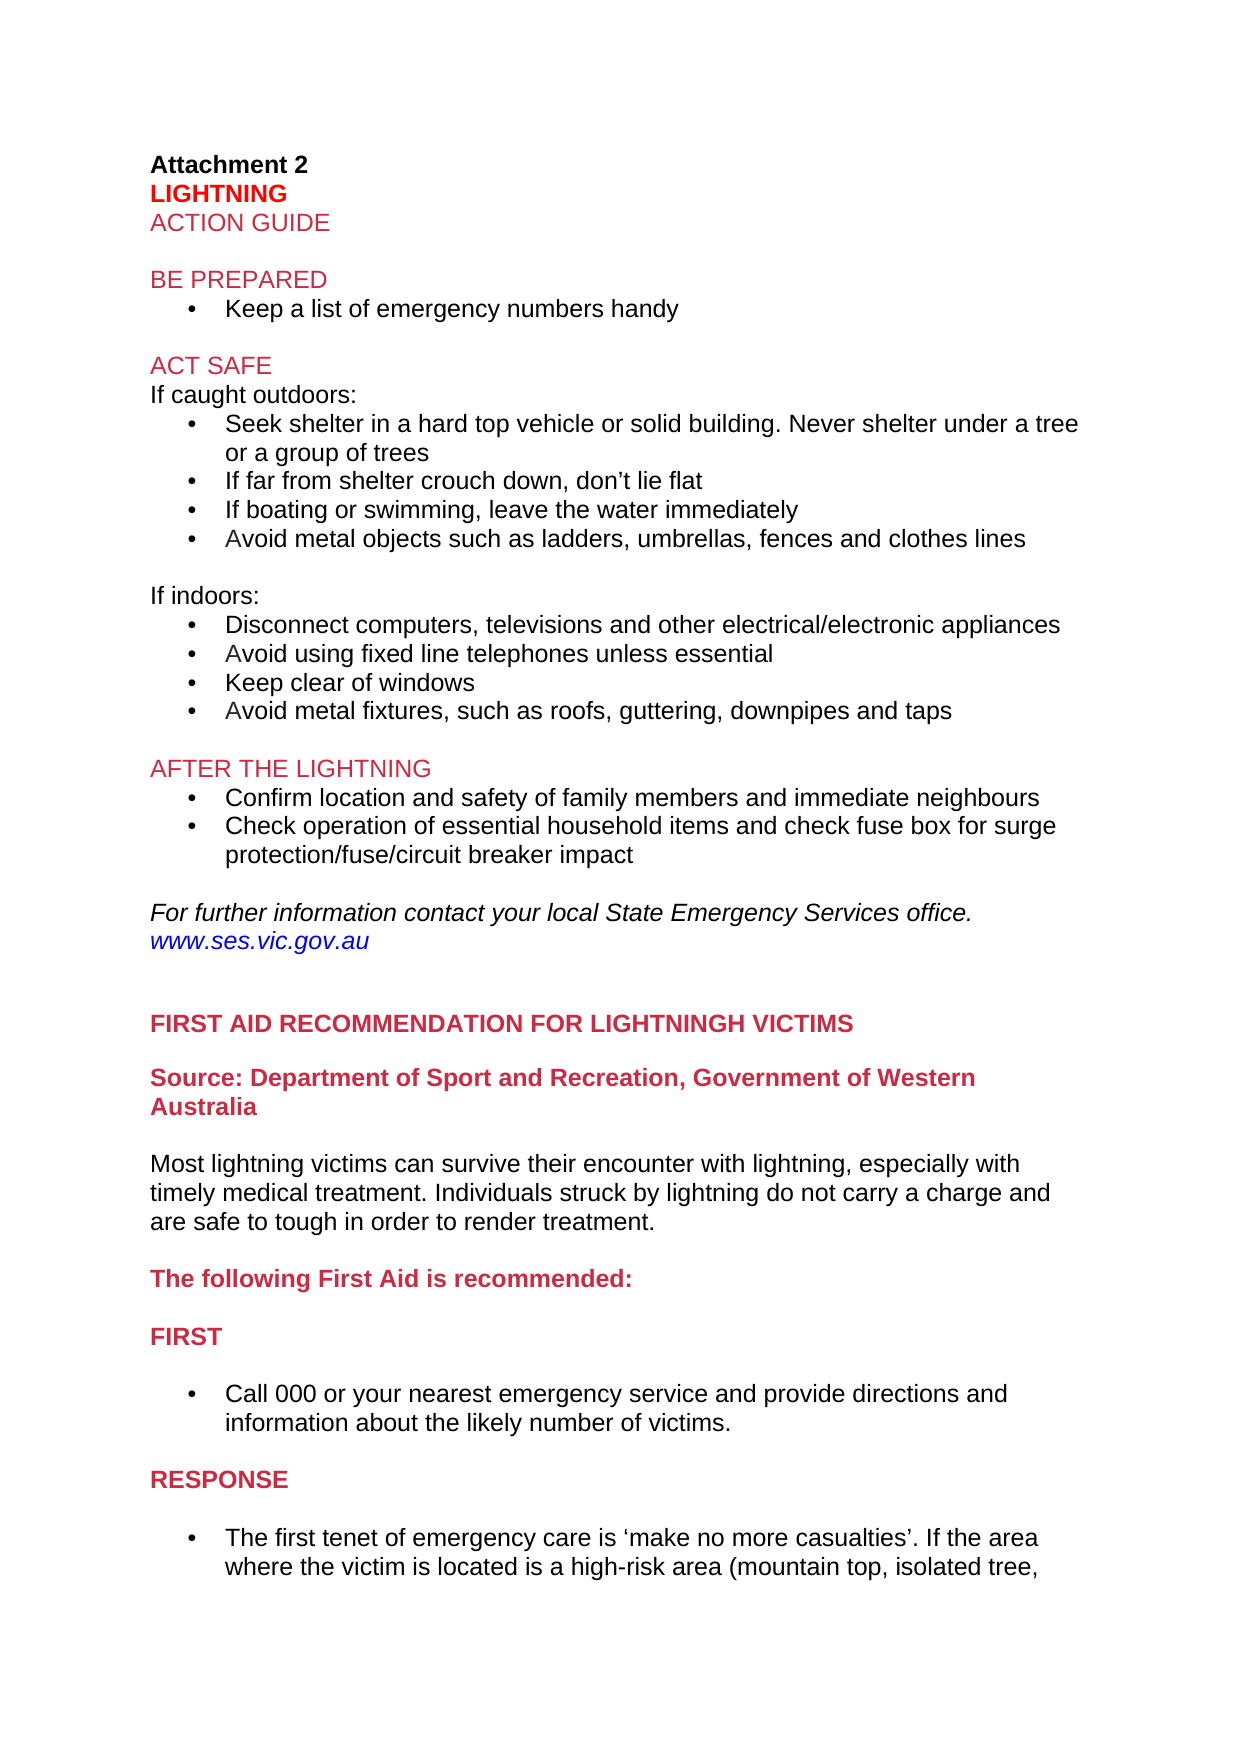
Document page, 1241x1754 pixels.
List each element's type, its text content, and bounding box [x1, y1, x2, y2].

text ACT SAFE [150, 351, 1090, 380]
text LIGHTNING [150, 179, 1090, 207]
text RESPONSE [150, 1465, 1090, 1494]
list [187, 1523, 1090, 1580]
list Call 000 or your nearest emergency service and provide directions and information about the likely number of victims. [187, 1379, 1090, 1436]
list If boating or swimming, leave the water immediately [187, 495, 1090, 524]
list If far from shelter crouch down, don’t lie flat [187, 466, 1090, 495]
text If caught outdoors: [150, 380, 1090, 409]
list Keep a list of emergency numbers handy [187, 294, 1090, 322]
list Confirm location and safety of family members and immediate neighbours [187, 782, 1090, 811]
text If indoors: [150, 581, 1090, 610]
text AFTER THE LIGHTNING [150, 754, 1090, 782]
text FIRST [150, 1321, 1090, 1350]
list Avoid using fixed line telephones unless essential [187, 639, 1090, 667]
list Keep clear of windows [187, 667, 1090, 696]
list Disconnect computers, televisions and other electrical/electronic appliances [187, 610, 1090, 639]
text Source: Department of Sport and Recreation, Government of Western Australia [150, 1063, 1090, 1120]
text The following First Aid is recommended: [150, 1264, 1090, 1293]
list Seek shelter in a hard top vehicle or solid building. Never shelter under a tree or a group of trees [187, 409, 1090, 466]
list Check operation of essential household items and check fuse box for surge protection/fuse/circuit breaker impact [187, 811, 1090, 869]
text BE PREPARED [150, 265, 1090, 294]
list Avoid metal fixtures, such as roofs, guttering, downpipes and taps [187, 696, 1090, 725]
list Avoid metal objects such as ladders, umbrellas, fences and clothes lines [187, 524, 1090, 552]
text For further information contact your local State Emergency Services office. www.ses.vic.gov.au [150, 897, 1090, 955]
text Attachment 2 [150, 150, 1090, 179]
text Most lightning victims can survive their encounter with lightning, especially with timely medical treatment. Individuals struck by lightning do not carry a charge and are safe to tough in order to render treatment. [150, 1149, 1090, 1235]
text FIRST AID RECOMMENDATION FOR LIGHTNINGH VICTIMS [150, 1009, 1090, 1038]
text ACTION GUIDE [150, 207, 1090, 236]
